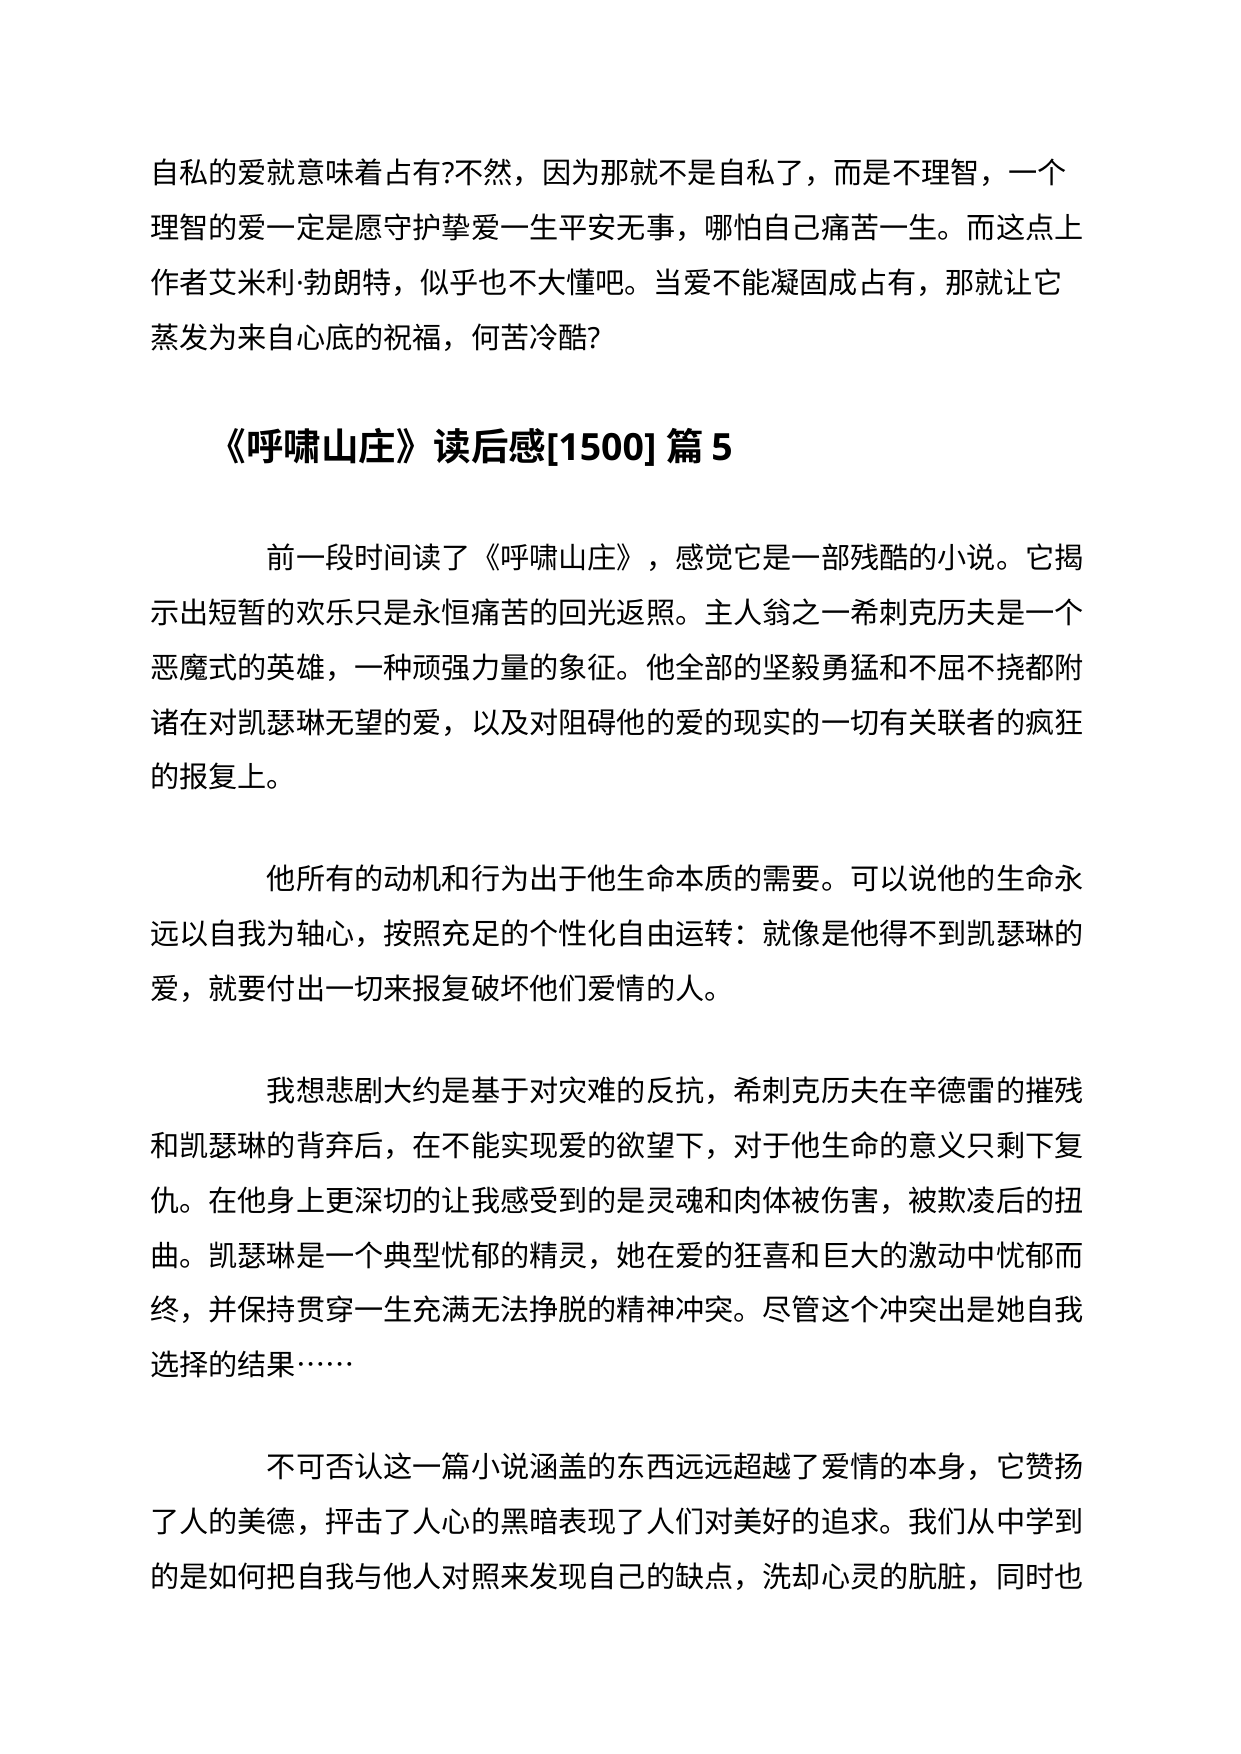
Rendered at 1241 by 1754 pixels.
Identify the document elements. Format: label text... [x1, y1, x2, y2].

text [150, 150, 1090, 357]
text 前一段时间读了《呼啸山庄》，感觉它是一部残酷的小说。它揭示出短暂的欢乐只是永恒痛苦的回光返照。主人翁之一希刺克历夫是一个恶魔式的英雄，一种顽强力量的象征。他全部的坚毅勇猛和不屈不挠都附诸在对凯瑟琳无望的爱，以及对阻碍他的爱的现实的一切有关联者的疯狂的报复上。 [150, 534, 1090, 796]
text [150, 1444, 1090, 1596]
text 我想悲剧大约是基于对灾难的反抗，希刺克历夫在辛德雷的摧残和凯瑟琳的背弃后，在不能实现爱的欲望下，对于他生命的意义只剩下复仇。在他身上更深切的让我感受到的是灵魂和肉体被伤害，被欺凌后的扭曲。凯瑟琳是一个典型忧郁的精灵，她在爱的狂喜和巨大的激动中忧郁而终，并保持贯穿一生充满无法挣脱的精神冲突。尽管这个冲突出是她自我选择的结果…… [150, 1067, 1090, 1384]
text 他所有的动机和行为出于他生命本质的需要。可以说他的生命永远以自我为轴心，按照充足的个性化自由运转：就像是他得不到凯瑟琳的爱，就要付出一切来报复破坏他们爱情的人。 [150, 856, 1090, 1008]
text 《呼啸山庄》读后感[1500] 篇5 [150, 417, 1090, 471]
